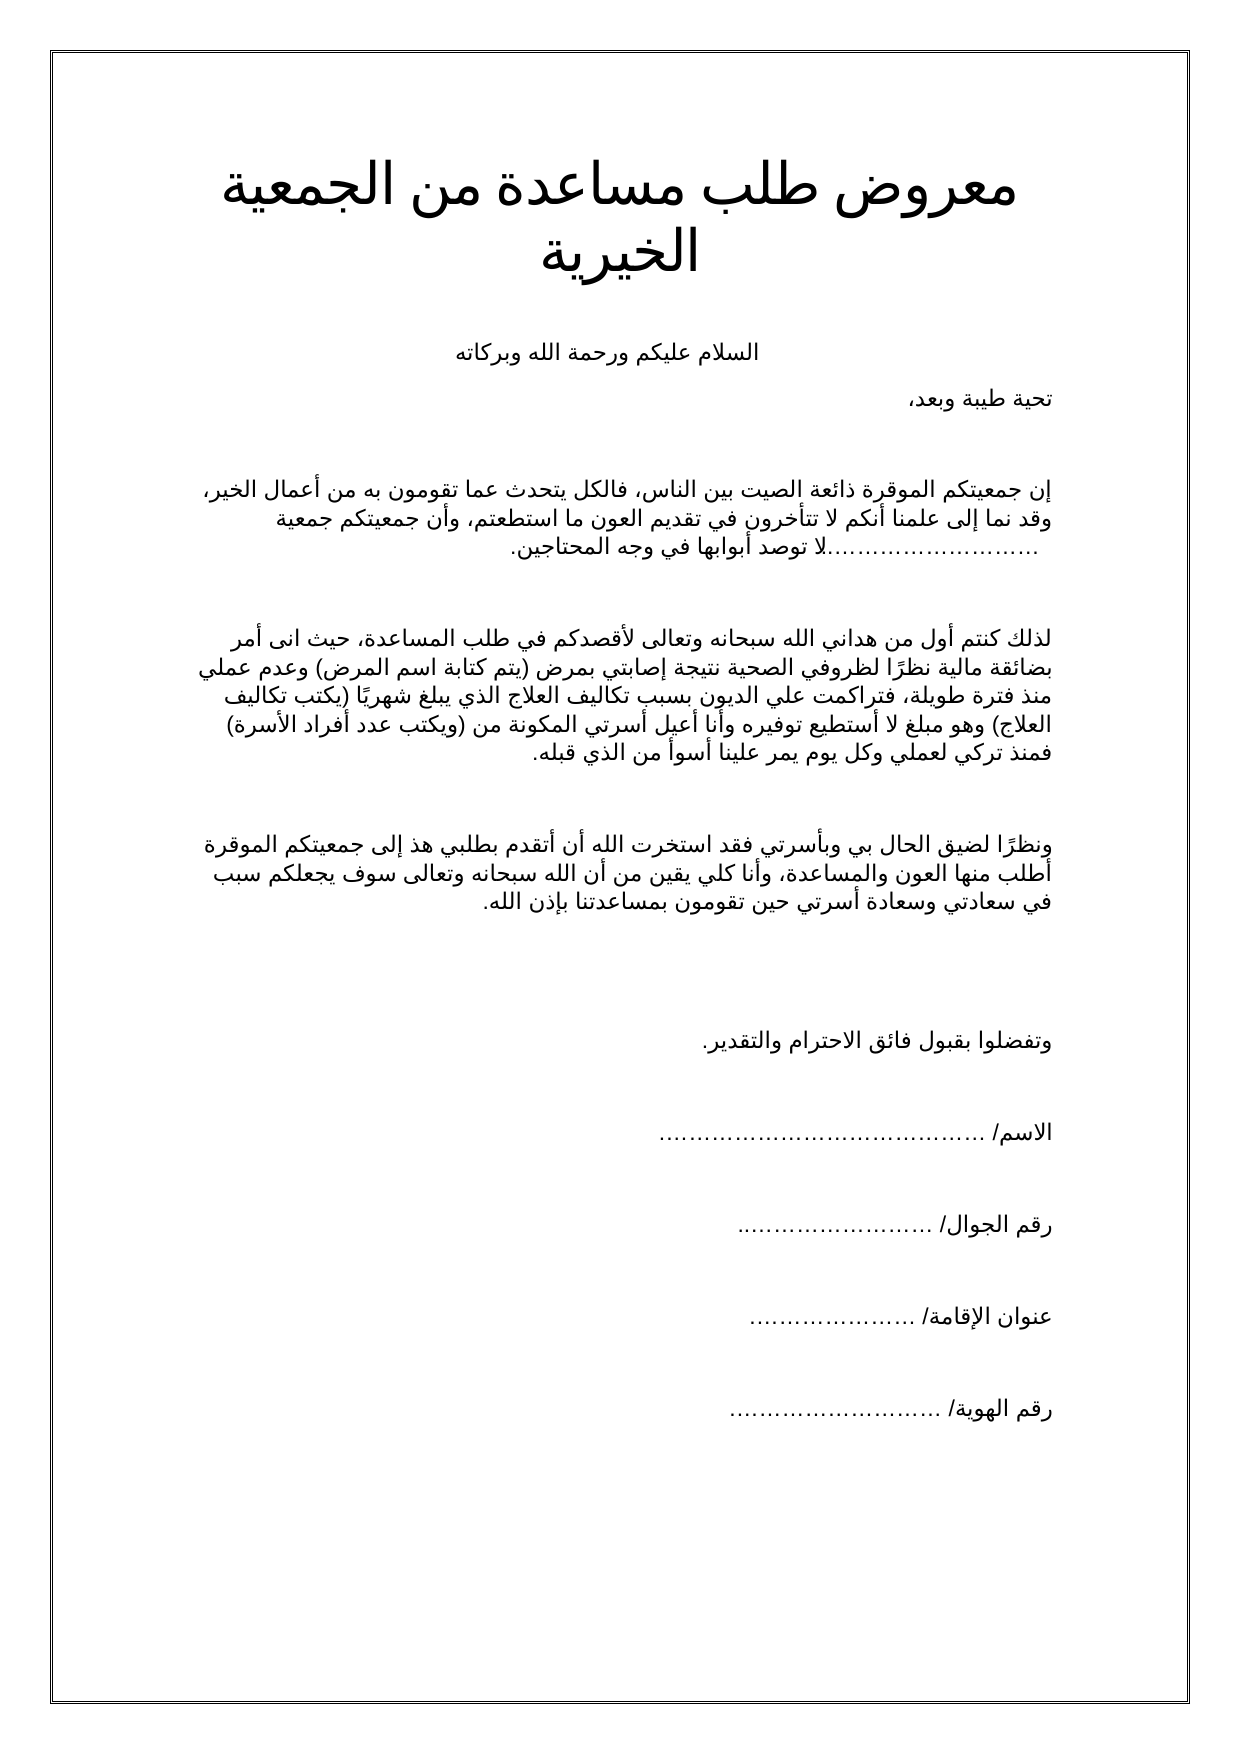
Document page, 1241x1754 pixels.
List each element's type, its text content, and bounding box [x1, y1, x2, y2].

text لذلك كنتم أول من هداني الله سبحانه وتعالى لأقصدكم في طلب المساعدة، حيث انى أمر بضائقة مالية نظرًا لظروفي الصحية نتيجة إصابتي بمرض (يتم كتابة اسم المرض) وعدم عملي منذ فترة طويلة، فتراكمت علي الديون بسبب تكاليف العلاج الذي يبلغ شهريًا (يكتب تكاليف العلاج) وهو مبلغ لا أستطيع توفيره وأنا أعيل أسرتي المكونة من (ويكتب عدد أفراد الأسرة) فمنذ تركي لعملي وكل يوم يمر علينا أسوأ من الذي قبله. [187, 625, 1053, 765]
text السلام عليكم ورحمة الله وبركاته [187, 339, 1053, 366]
title معروض طلب مساعدة من الجمعية الخيرية [187, 150, 1053, 284]
text إن جمعيتكم الموقرة ذائعة الصيت بين الناس، فالكل يتحدث عما تقومون به من أعمال الخير، وقد نما إلى علمنا أنكم لا تتأخرون في تقديم العون ما استطعتم، وأن جمعيتكم جمعية ……………………….. لا توصد أبوابها في وجه المحتاجين. [187, 476, 1053, 560]
text عنوان الإقامة/ …………………. [187, 1303, 1053, 1329]
text وتفضلوا بقبول فائق الاحترام والتقدير. [187, 1027, 1053, 1053]
text تحية طيبة وبعد، [187, 384, 1053, 411]
text رقم الهوية/ ………………………. [187, 1395, 1053, 1421]
text ونظرًا لضيق الحال بي وبأسرتي فقد استخرت الله أن أتقدم بطلبي هذ إلى جمعيتكم الموقرة أطلب منها العون والمساعدة، وأنا كلي يقين من أن الله سبحانه وتعالى سوف يجعلكم سبب في سعادتي وسعادة أسرتي حين تقومون بمساعدتنا بإذن الله. [187, 831, 1053, 914]
text رقم الجوال/ …………………….. [187, 1211, 1053, 1237]
text الاسم/ ……………………………………. [187, 1119, 1053, 1145]
